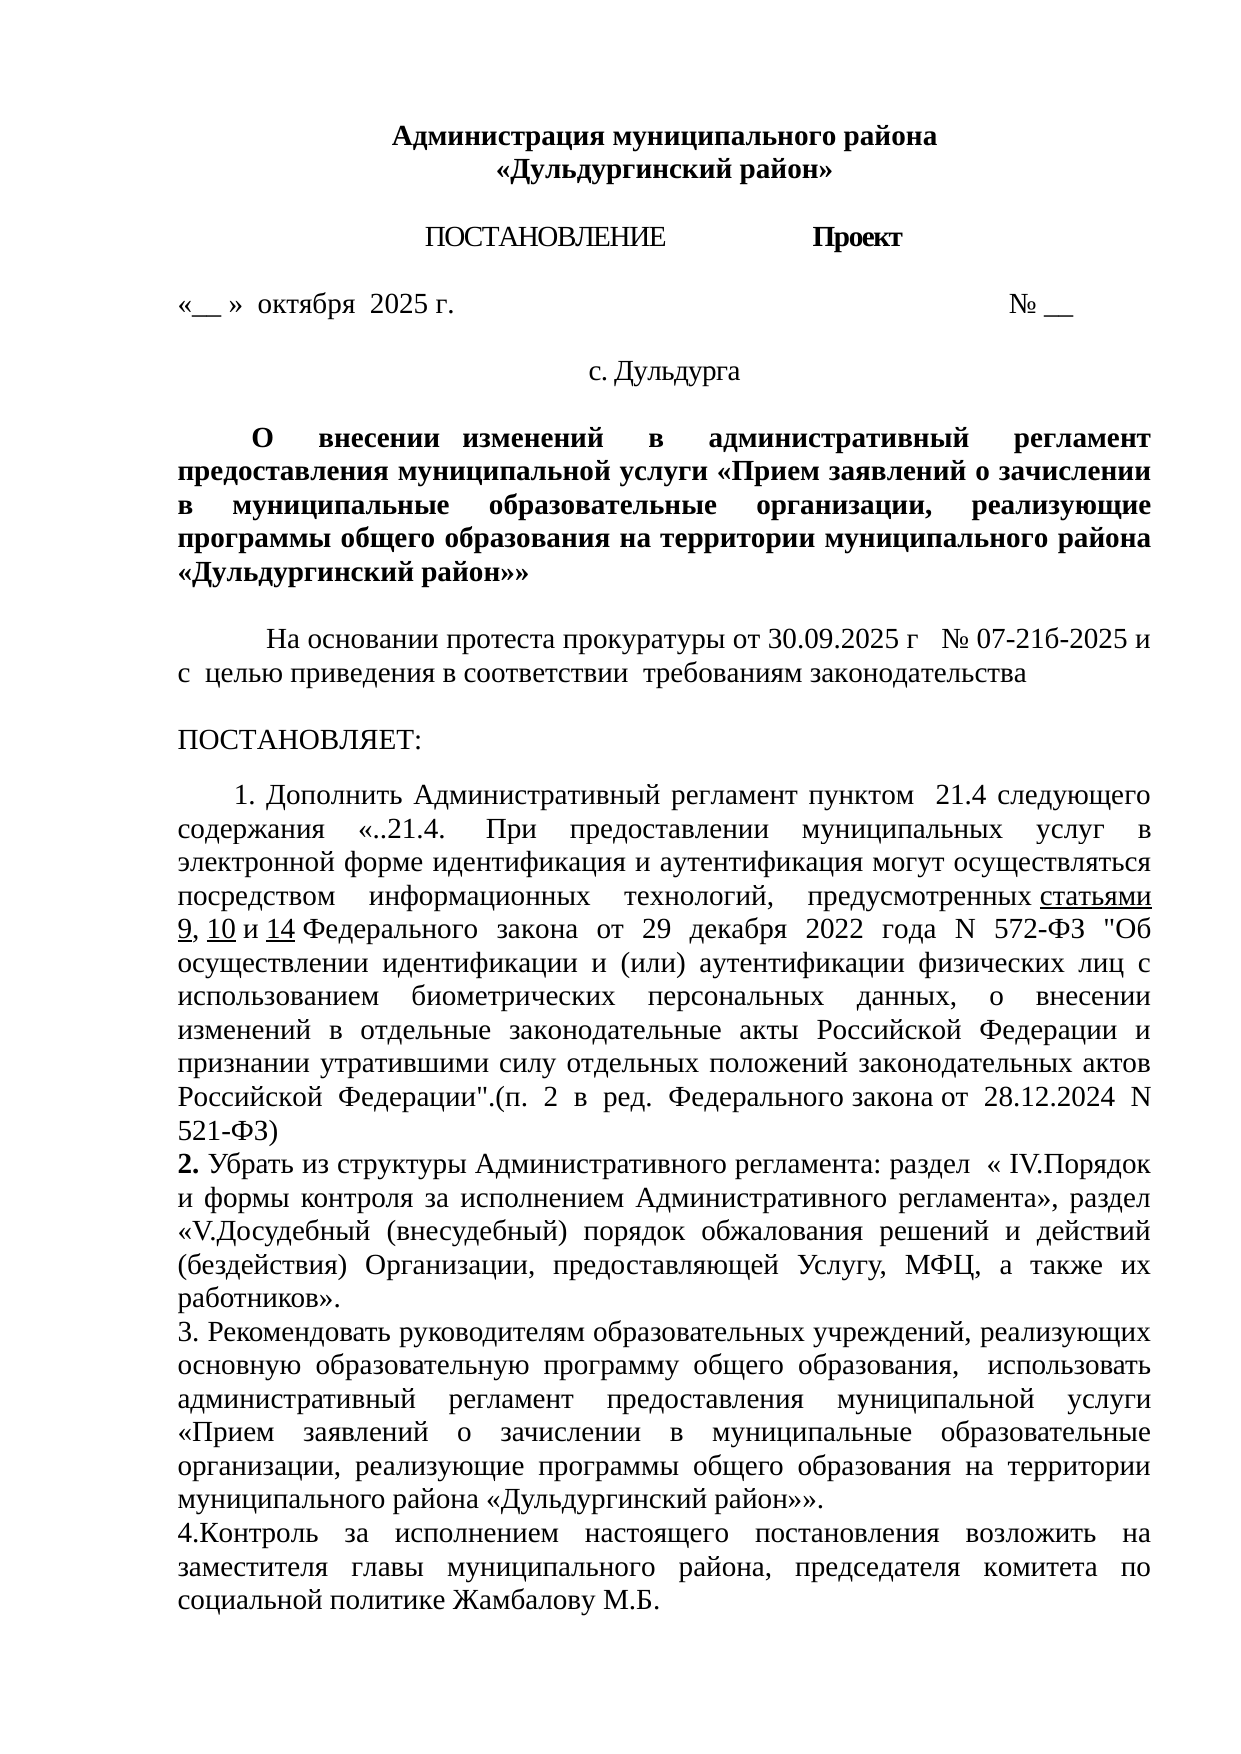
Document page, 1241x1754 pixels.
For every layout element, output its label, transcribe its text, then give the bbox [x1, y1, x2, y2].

text Администрация муниципального района [177, 118, 1152, 152]
text 1. Дополнить Административный регламент пунктом 21.4 следующего содержания «..21.4. При предоставлении муниципальных услуг в электронной форме идентификация и аутентификация могут осуществляться посредством информационных технологий, предусмотренных статьями 9, 10 и 14 Федерального закона от 29 декабря 2022 года N 572-ФЗ "Об осуществлении идентификации и (или) аутентификации физических лиц с использованием биометрических персональных данных, о внесении изменений в отдельные законодательные акты Российской Федерации и признании утратившими силу отдельных положений законодательных актов Российской Федерации".(п. 2 в ред. Федерального закона от 28.12.2024 N 521-ФЗ) [177, 878, 1152, 1146]
text ПОСТАНОВЛЯЕТ: [177, 722, 1152, 755]
text 4.Контроль за исполнением настоящего постановления возложить на заместителя главы муниципального района, председателя комитета по социальной политике Жамбалову М.Б. [177, 1515, 1152, 1616]
text ПОСТАНОВЛЕНИЕ Проект [177, 219, 1152, 252]
text О внесении изменений в административный регламент предоставления муниципальной услуги «Прием заявлений о зачислении в муниципальные образовательные организации, реализующие программы общего образования на территории муниципального района «Дульдургинский район»» [177, 420, 1152, 588]
subtitle 2. Убрать из структуры Административного регламента: раздел « IV.Порядок и формы контроля за исполнением Административного регламента», раздел «V.Досудебный (внесудебный) порядок обжалования решений и действий (бездействия) Организации, предоставляющей Услугу, МФЦ, а также их работников». [177, 1146, 1152, 1314]
text 1. Дополнить Административный регламент пунктом 21.4 следующего содержания «..21.4. При предоставлении муниципальных услуг в электронной форме идентификация и аутентификация могут осуществляться посредством информационных технологий, предусмотренных статьями 9, 10 и 14 Федерального закона от 29 декабря 2022 года N 572-ФЗ "Об осуществлении идентификации и (или) аутентификации физических лиц с использованием биометрических персональных данных, о внесении изменений в отдельные законодательные акты Российской Федерации и признании утратившими силу отдельных положений законодательных актов Российской Федерации".(п. 2 в ред. Федерального закона от 28.12.2024 N 521-ФЗ) [177, 777, 1152, 844]
subtitle 3. Рекомендовать руководителям образовательных учреждений, реализующих основную образовательную программу общего образования, использовать административный регламент предоставления муниципальной услуги «Прием заявлений о зачислении в муниципальные образовательные организации, реализующие программы общего образования на территории муниципального района «Дульдургинский район»». [177, 1314, 1152, 1515]
text «__ » октября 2025 г. № __ [177, 286, 1152, 319]
text с. Дульдурга [177, 353, 1152, 386]
text На основании протеста прокуратуры от 30.09.2025 г № 07-21б-2025 и с целью приведения в соответствии требованиям законодательства [177, 621, 1152, 688]
text «Дульдургинский район» [177, 152, 1152, 185]
